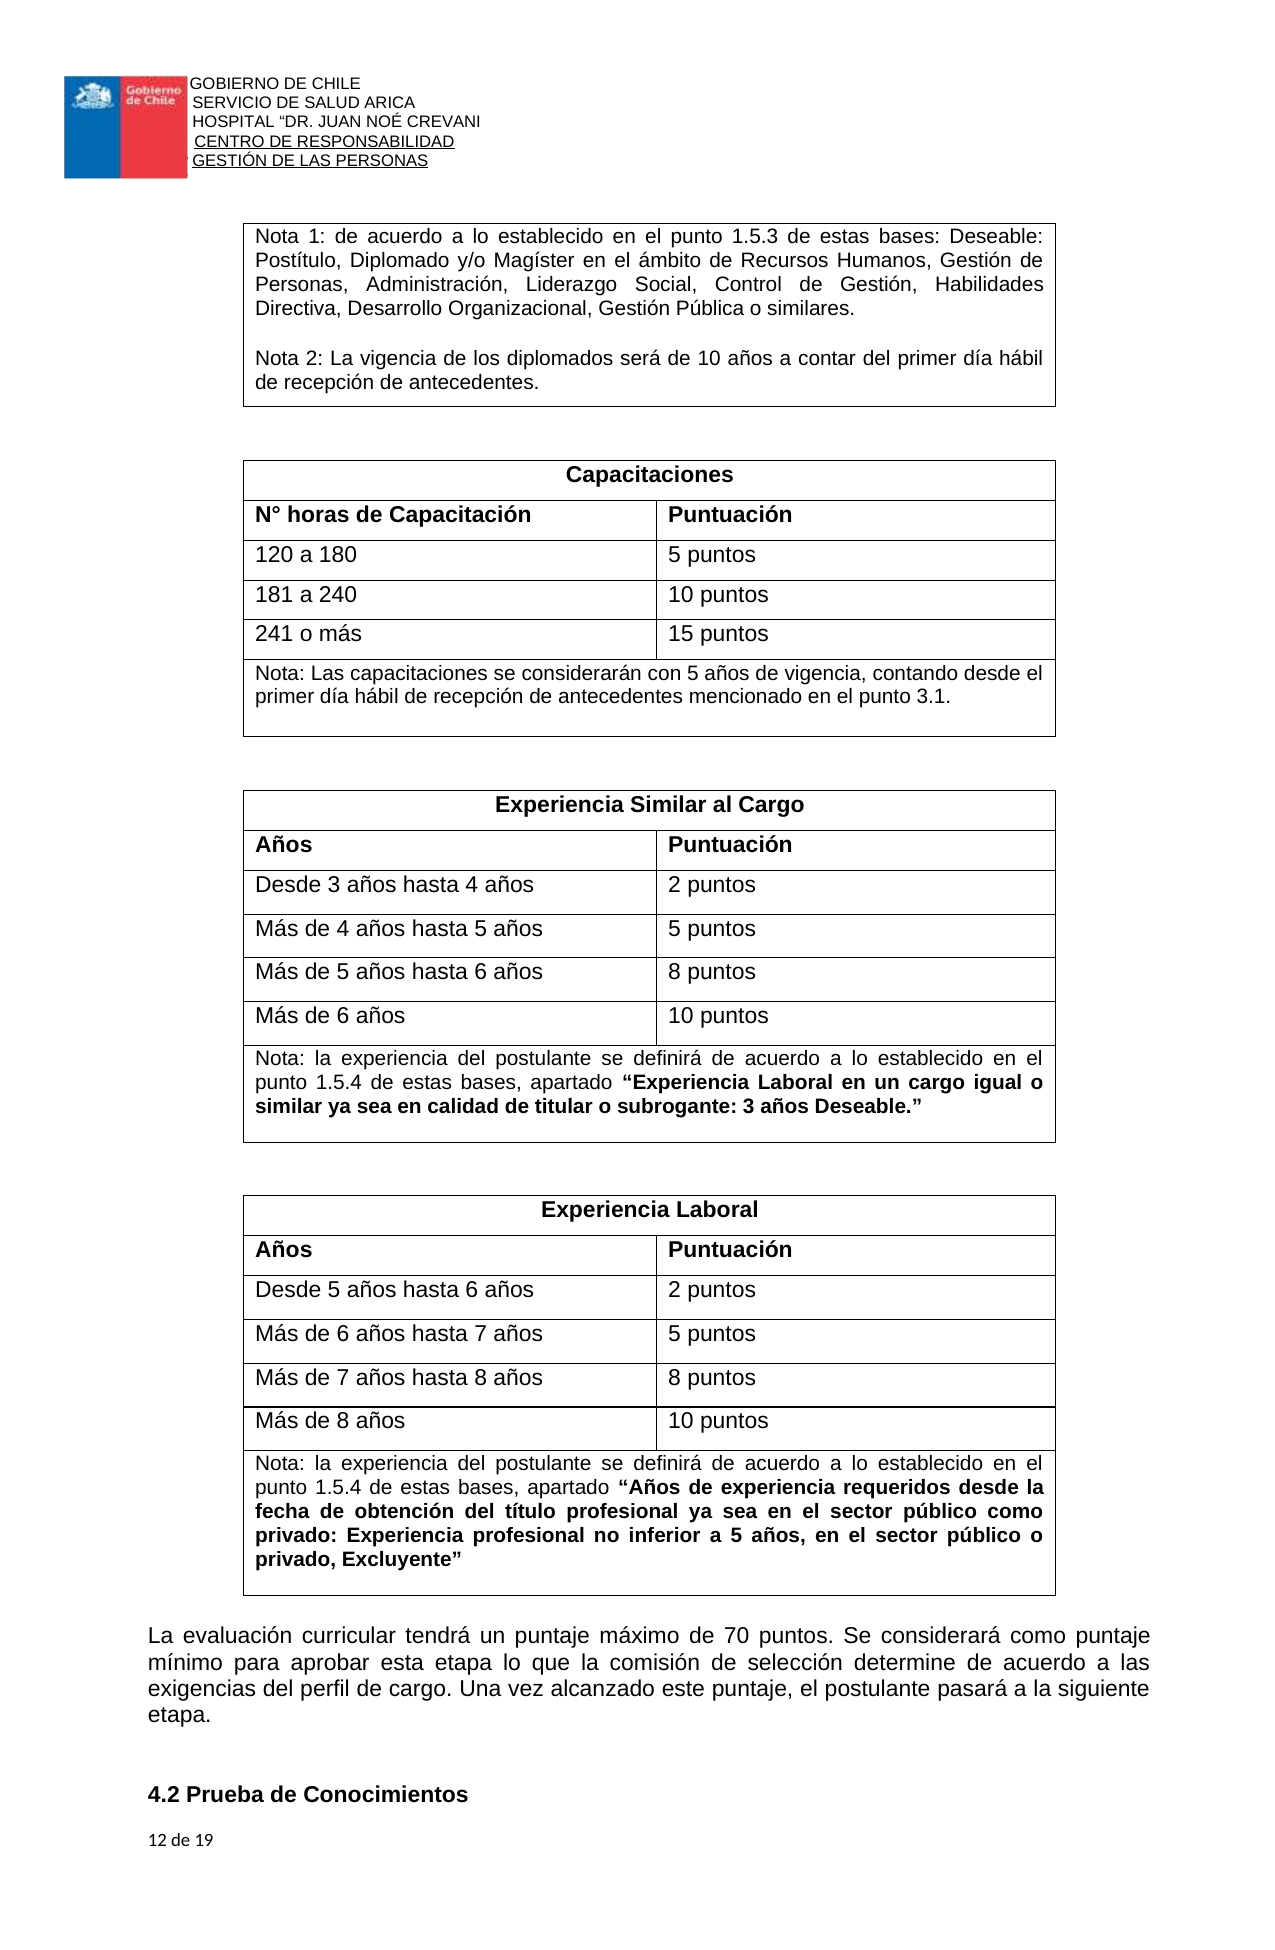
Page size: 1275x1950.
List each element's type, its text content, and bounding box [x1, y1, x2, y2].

table_cell N° horas de Capacitación [244, 501, 656, 539]
picture [63, 75, 188, 180]
table_cell 181 a 240 [244, 581, 656, 619]
table_header Experiencia Similar al Cargo [244, 791, 1055, 830]
table_cell Más de 8 años [244, 1408, 656, 1450]
table_cell 10 puntos [657, 1408, 1055, 1450]
table_cell Más de 5 años hasta 6 años [244, 958, 656, 1001]
text La evaluación curricular tendrá un puntaje máximo de 70 puntos. Se considerará como puntaje mínimo para aprobar esta etapa lo que la comisión de selección determine de acuerdo a las exigencias del perfil de cargo. Una vez alcanzado este puntaje, el postulante pasará a la siguiente etapa. [148, 1622, 1152, 1728]
table_cell Más de 6 años hasta 7 años [244, 1320, 656, 1363]
table_cell Más de 4 años hasta 5 años [244, 915, 656, 957]
table_cell Puntuación [657, 1236, 1055, 1275]
table_cell 2 puntos [657, 871, 1055, 913]
table_cell Más de 7 años hasta 8 años [244, 1364, 656, 1406]
table_cell Nota 1: de acuerdo a lo establecido en el punto 1.5.3 de estas bases: Deseable: Postítulo, Diplomado y/o Magíster en el ámbito de Recursos Humanos, Gestión de Personas, Administración, Liderazgo Social, Control de Gestión, Habilidades Directiva, Desarrollo Organizacional, Gestión Pública o similares. Nota 2: La vigencia de los diplomados será de 10 años a contar del primer día hábil de recepción de antecedentes. [244, 224, 1055, 406]
table_cell 10 puntos [657, 1002, 1055, 1045]
table_cell Más de 6 años [244, 1002, 656, 1045]
table_cell 8 puntos [657, 958, 1055, 1001]
table_cell 5 puntos [657, 1320, 1055, 1363]
table_cell Desde 5 años hasta 6 años [244, 1276, 656, 1319]
table_cell 10 puntos [657, 581, 1055, 619]
table_header Capacitaciones [244, 461, 1055, 500]
table_cell Años [244, 1236, 656, 1275]
table_cell 15 puntos [657, 620, 1055, 659]
table_cell Nota: la experiencia del postulante se definirá de acuerdo a lo establecido en el punto 1.5.4 de estas bases, apartado “Experiencia Laboral en un cargo igual o similar ya sea en calidad de titular o subrogante: 3 años Deseable.” [244, 1046, 1055, 1142]
table_cell Años [244, 831, 656, 870]
table_cell Nota: Las capacitaciones se considerarán con 5 años de vigencia, contando desde el primer día hábil de recepción de antecedentes mencionado en el punto 3.1. [244, 660, 1055, 736]
table_cell Desde 3 años hasta 4 años [244, 871, 656, 913]
table_cell 8 puntos [657, 1364, 1055, 1406]
table_cell Puntuación [657, 501, 1055, 539]
table_cell 5 puntos [657, 541, 1055, 579]
table_header Experiencia Laboral [244, 1196, 1055, 1235]
table_cell 2 puntos [657, 1276, 1055, 1319]
table_cell 5 puntos [657, 915, 1055, 957]
table_cell Nota: la experiencia del postulante se definirá de acuerdo a lo establecido en el punto 1.5.4 de estas bases, apartado “Años de experiencia requeridos desde la fecha de obtención del título profesional ya sea en el sector público como privado: Experiencia profesional no inferior a 5 años, en el sector público o privado, Excluyente” [244, 1451, 1055, 1595]
table_cell 241 o más [244, 620, 656, 659]
text 4.2 Prueba de Conocimientos [148, 1781, 1152, 1807]
table_cell 120 a 180 [244, 541, 656, 579]
table_cell Puntuación [657, 831, 1055, 870]
